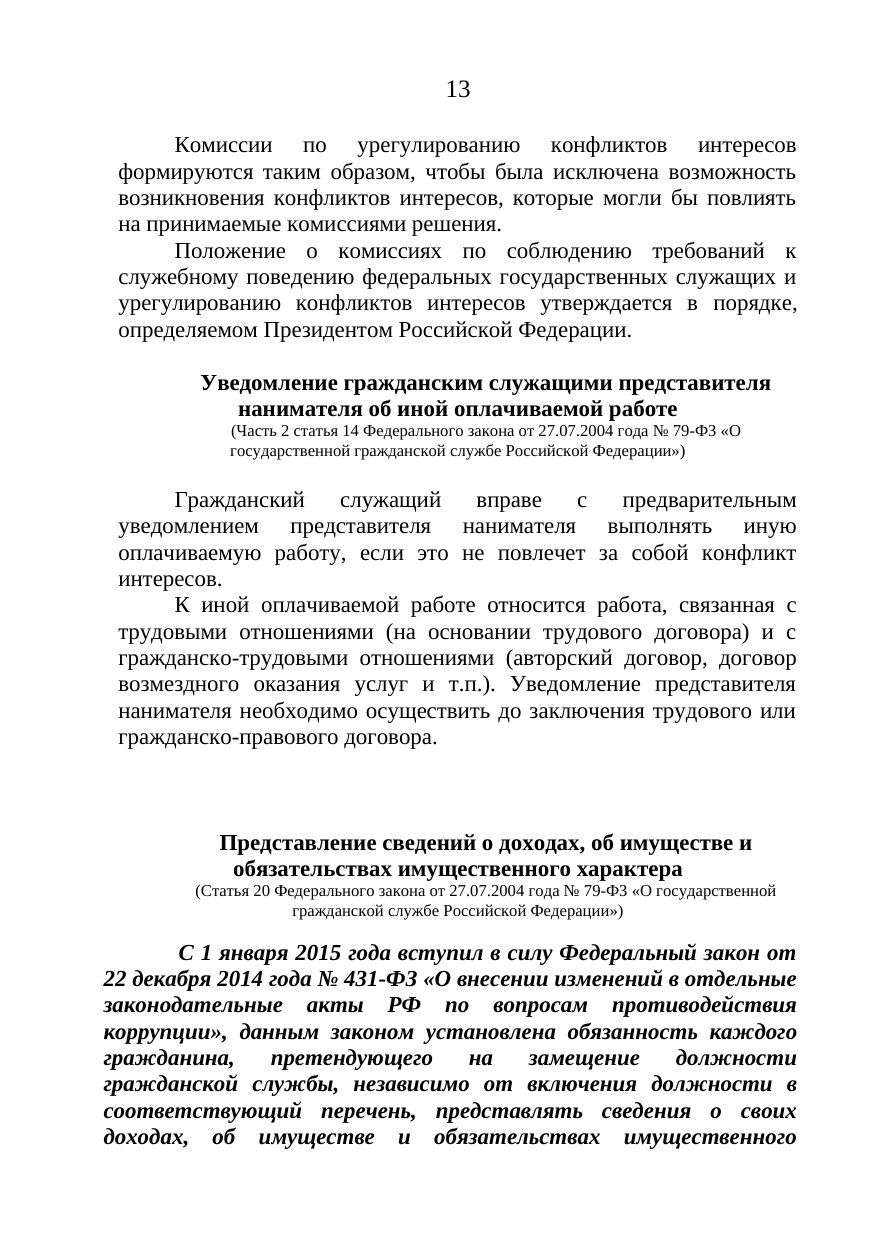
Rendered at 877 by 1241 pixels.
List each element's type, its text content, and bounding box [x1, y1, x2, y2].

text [103, 939, 798, 1149]
text Положение о комиссиях по соблюдению требований к служебному поведению федеральных государственных служащих и урегулированию конфликтов интересов утверждается в порядке, определяемом Президентом Российской Федерации. [118, 237, 797, 342]
text (Статья 20 Федерального закона от 27.07.2004 года № 79-ФЗ «О государственной гражданской службе Российской Федерации») [118, 881, 797, 919]
text Комиссии по урегулированию конфликтов интересов формируются таким образом, чтобы была исключена возможность возникновения конфликтов интересов, которые могли бы повлиять на принимаемые комиссиями решения. [118, 131, 797, 237]
text Уведомление гражданским служащими представителя нанимателя об иной оплачиваемой работе [118, 368, 797, 421]
text (Часть 2 статья 14 Федерального закона от 27.07.2004 года № 79-ФЗ «О государственной гражданской службе Российской Федерации») [118, 421, 797, 459]
text Представление сведений о доходах, об имуществе и обязательствах имущественного характера [118, 828, 797, 881]
text Гражданский служащий вправе с предварительным уведомлением представителя нанимателя выполнять иную оплачиваемую работу, если это не повлечет за собой конфликт интересов. [118, 486, 797, 591]
text К иной оплачиваемой работе относится работа, связанная с трудовыми отношениями (на основании трудового договора) и с гражданско-трудовыми отношениями (авторский договор, договор возмездного оказания услуг и т.п.). Уведомление представителя нанимателя необходимо осуществить до заключения трудового или гражданско-правового договора. [118, 591, 797, 749]
